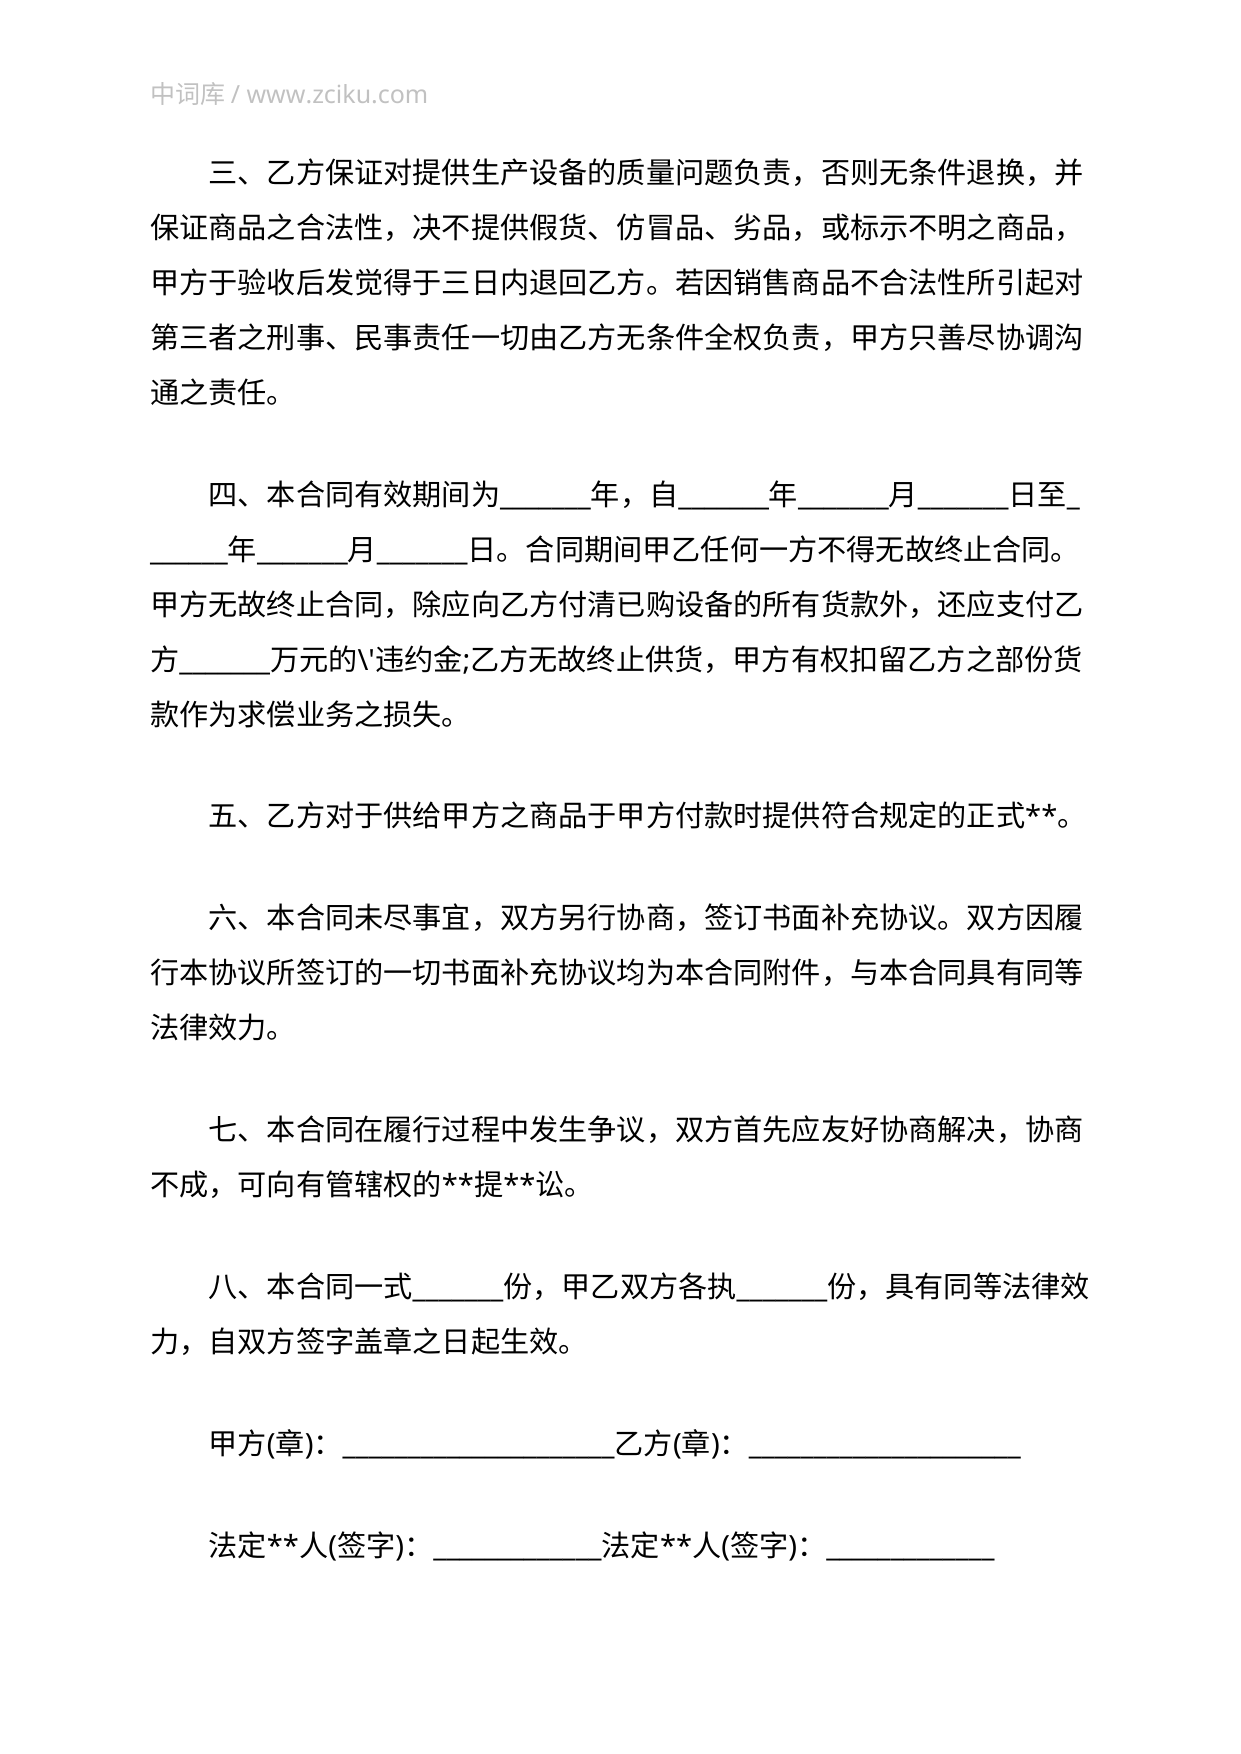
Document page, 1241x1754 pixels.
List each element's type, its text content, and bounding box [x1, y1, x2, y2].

text 五、乙方对于供给甲方之商品于甲方付款时提供符合规定的正式**。 [150, 793, 1090, 835]
text 法定**人(签字)：_____________法定**人(签字)：_____________ [150, 1522, 1090, 1564]
text 六、本合同未尽事宜，双方另行协商，签订书面补充协议。双方因履行本协议所签订的一切书面补充协议均为本合同附件，与本合同具有同等法律效力。 [150, 895, 1090, 1047]
text 八、本合同一式_______份，甲乙双方各执_______份，具有同等法律效力，自双方签字盖章之日起生效。 [150, 1263, 1090, 1361]
text 四、本合同有效期间为_______年，自_______年_______月_______日至_______年_______月_______日。合同期间甲乙任何一方不得无故终止合同。甲方无故终止合同，除应向乙方付清已购设备的所有货款外，还应支付乙方_______万元的\'违约金;乙方无故终止供货，甲方有权扣留乙方之部份货款作为求偿业务之损失。 [150, 471, 1090, 733]
text 甲方(章)：_____________________乙方(章)：_____________________ [150, 1420, 1090, 1463]
text 七、本合同在履行过程中发生争议，双方首先应友好协商解决，协商不成，可向有管辖权的**提**讼。 [150, 1107, 1090, 1204]
text 三、乙方保证对提供生产设备的质量问题负责，否则无条件退换，并保证商品之合法性，决不提供假货、仿冒品、劣品，或标示不明之商品，甲方于验收后发觉得于三日内退回乙方。若因销售商品不合法性所引起对第三者之刑事、民事责任一切由乙方无条件全权负责，甲方只善尽协调沟通之责任。 [150, 150, 1090, 412]
